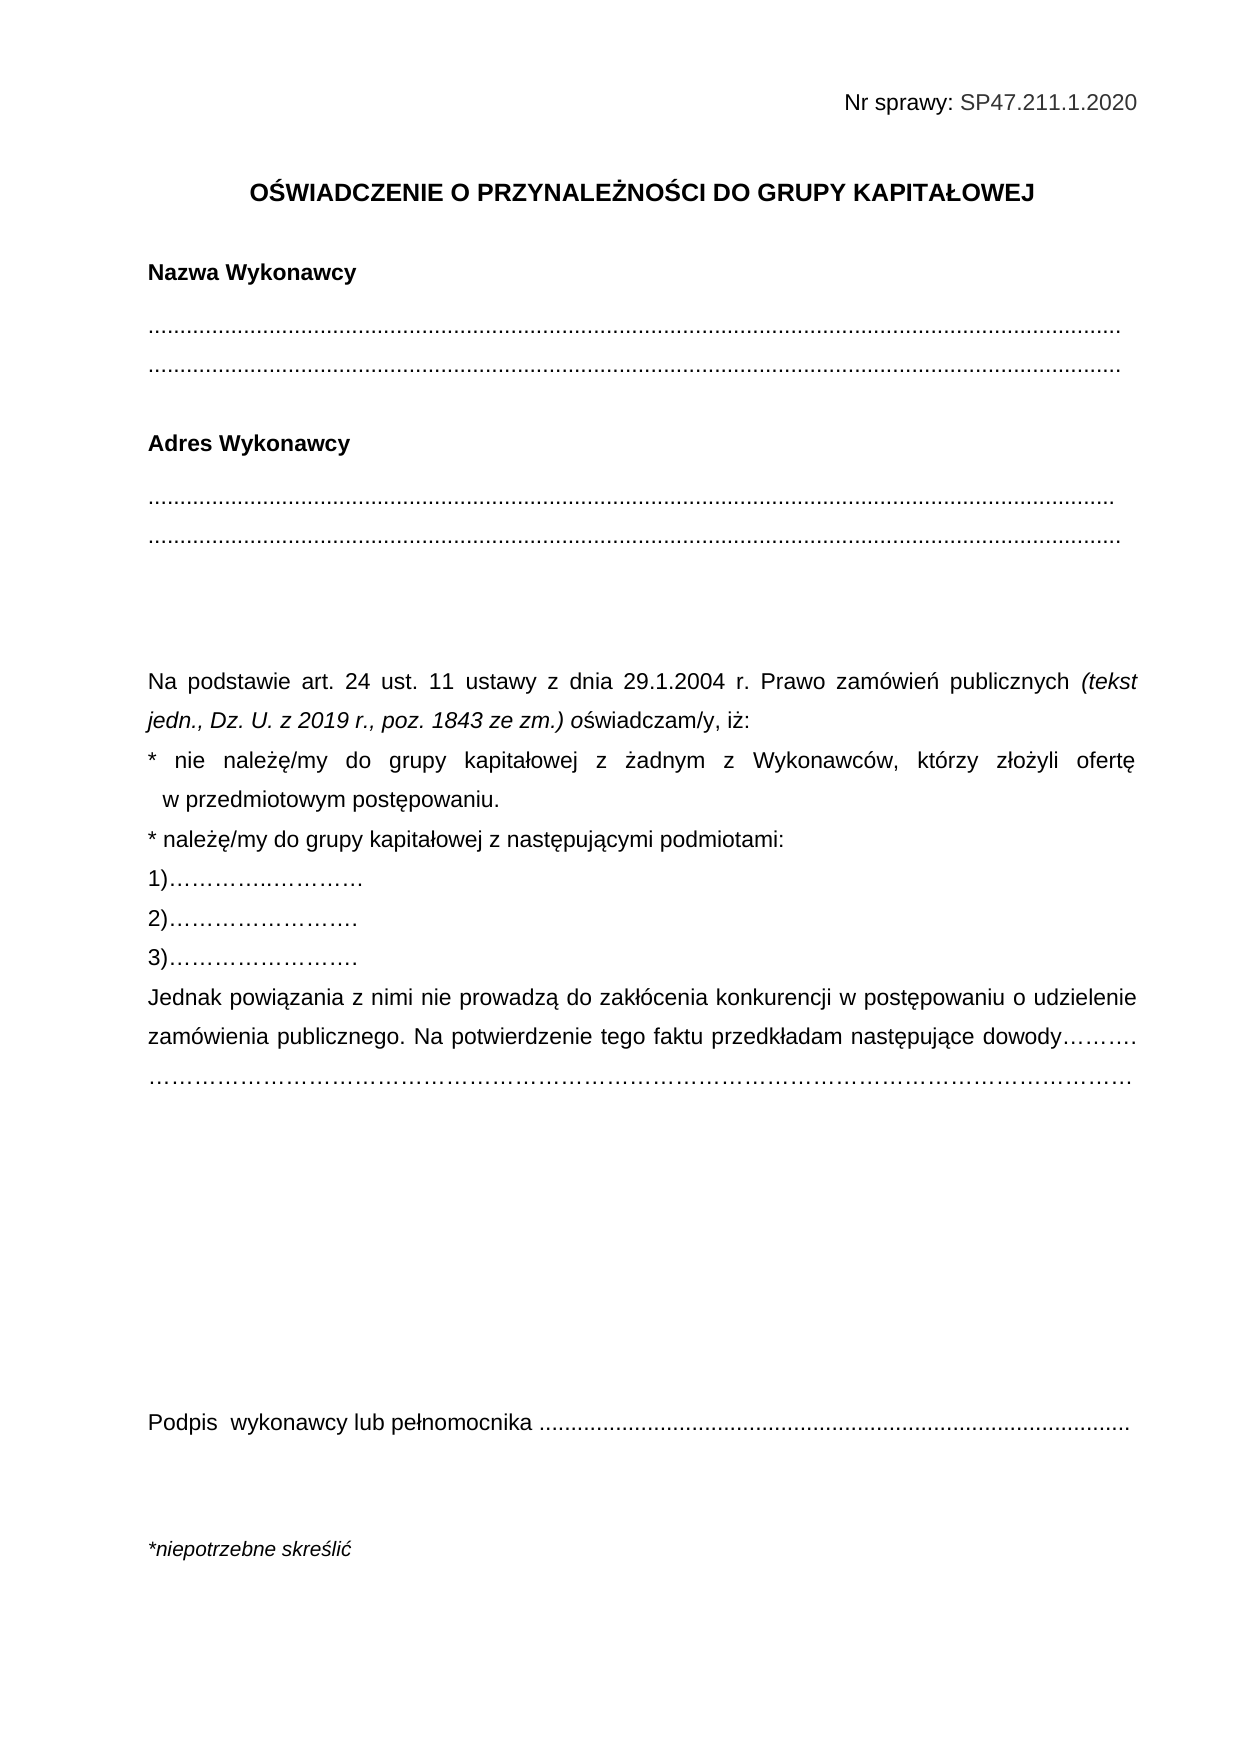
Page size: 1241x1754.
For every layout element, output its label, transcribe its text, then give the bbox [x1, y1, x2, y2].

text ........................................................................................................................................................ [148, 483, 1137, 509]
text ......................................................................................................................................................... [148, 312, 1137, 338]
text Nr sprawy: SP47.211.1.2020 [148, 89, 1137, 115]
text Podpis wykonawcy lub pełnomocnika ............................................................................................. [148, 1408, 1137, 1435]
text Na podstawie art. 24 ust. 11 ustawy z dnia 29.1.2004 r. Prawo zamówień publicznych (tekst jedn., Dz. U. z 2019 r., poz. 1843 ze zm.) oświadczam/y, iż: [148, 668, 1137, 734]
text Adres Wykonawcy [148, 430, 1137, 457]
text Jednak powiązania z nimi nie prowadzą do zakłócenia konkurencji w postępowaniu o udzielenie zamówienia publicznego. Na potwierdzenie tego faktu przedkładam następujące dowody………. ………………………………………………………………………………………………………………… [148, 984, 1137, 1089]
text * należę/my do grupy kapitałowej z następującymi podmiotami: [148, 826, 1137, 852]
text *niepotrzebne skreślić [148, 1537, 1137, 1561]
text 1)…………..………… [148, 865, 1137, 892]
text Nazwa Wykonawcy [148, 259, 1137, 286]
text ......................................................................................................................................................... [148, 351, 1137, 378]
text 3)……………………. [148, 944, 1137, 971]
text OŚWIADCZENIE O PRZYNALEŻNOŚCI DO GRUPY KAPITAŁOWEJ [148, 178, 1137, 206]
text 2)……………………. [148, 905, 1137, 931]
text ......................................................................................................................................................... [148, 522, 1137, 549]
text * nie należę/my do grupy kapitałowej z żadnym z Wykonawców, którzy złożyli ofertę w przedmiotowym postępowaniu. [148, 747, 1137, 813]
